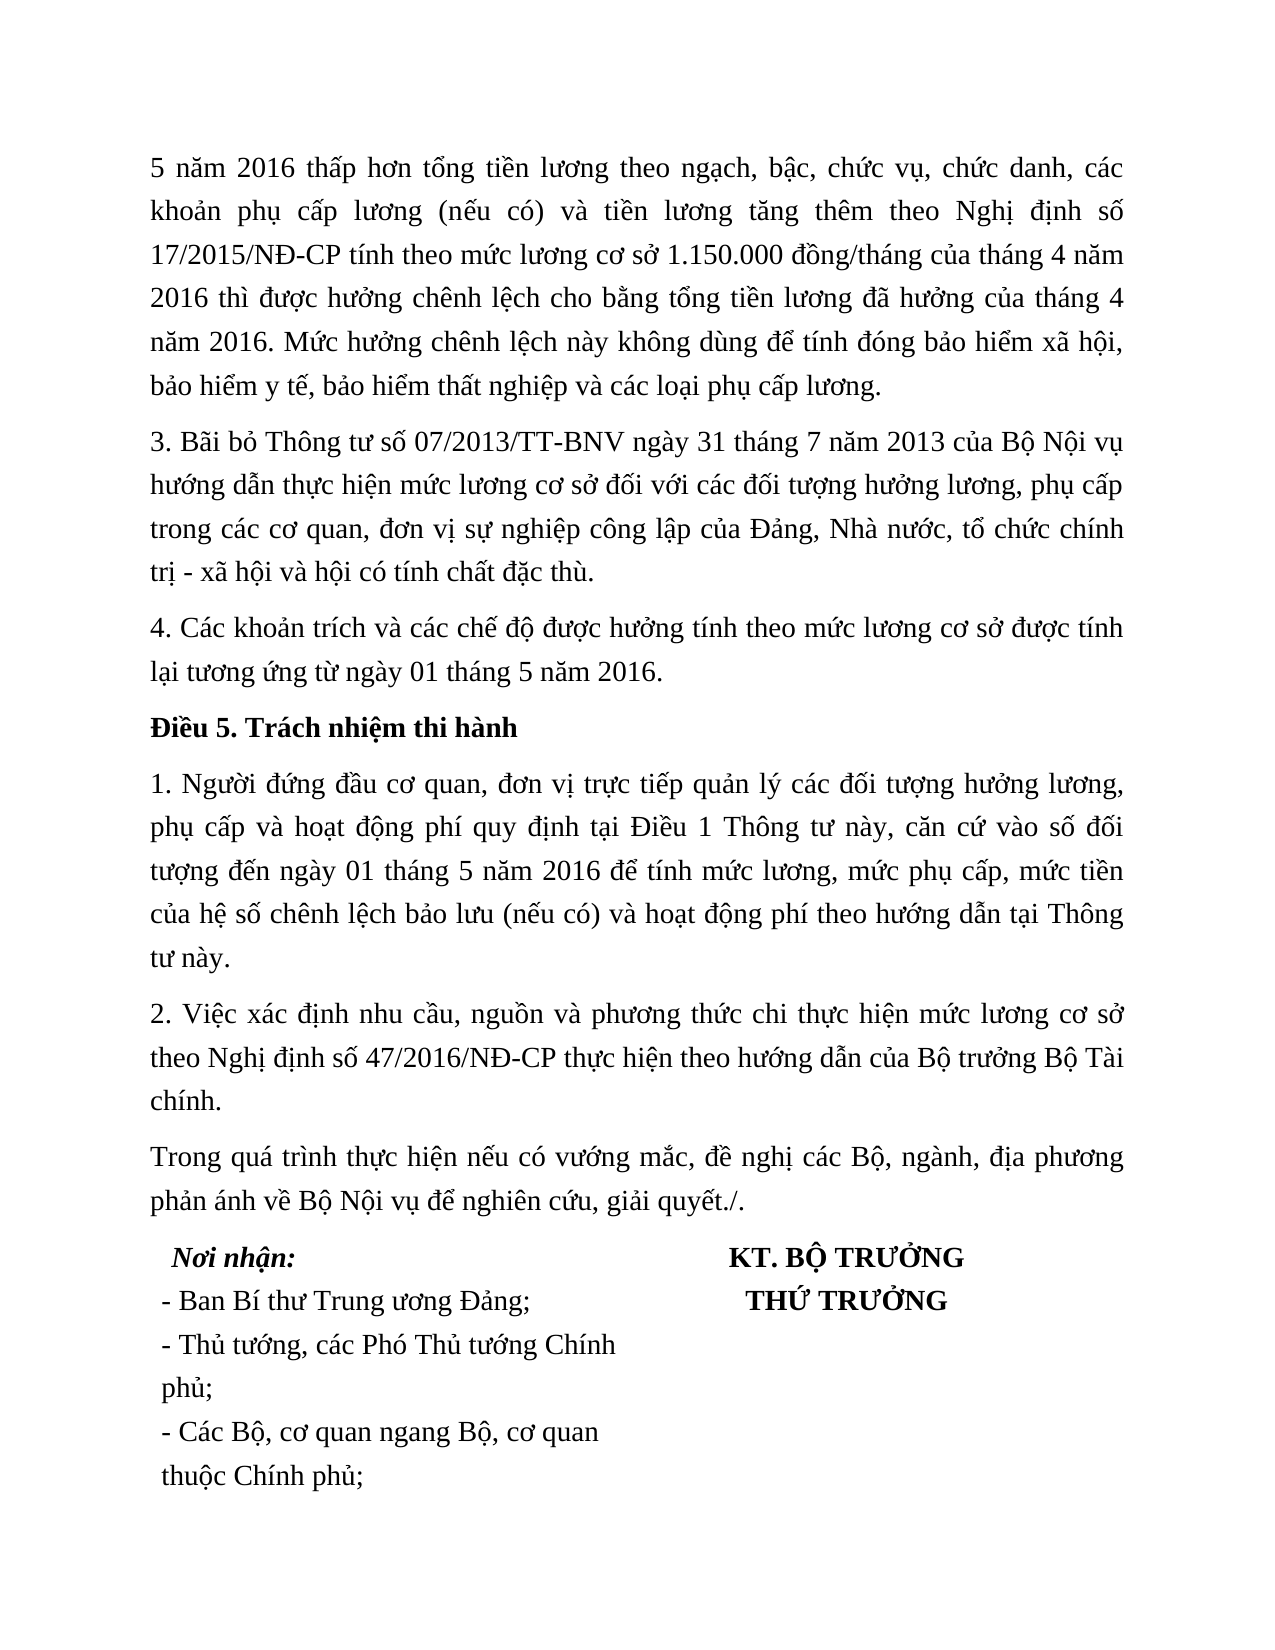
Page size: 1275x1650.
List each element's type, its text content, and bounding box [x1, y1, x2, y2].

text Điều 5. Trách nhiệm thi hành [150, 710, 1125, 743]
text 3. Bãi bỏ Thông tư số 07/2013/TT-BNV ngày 31 tháng 7 năm 2013 của Bộ Nội vụ hướng dẫn thực hiện mức lương cơ sở đối với các đối tượng hưởng lương, phụ cấp trong các cơ quan, đơn vị sự nghiệp công lập của Đảng, Nhà nước, tổ chức chính trị - xã hội và hội có tính chất đặc thù. [150, 424, 1125, 588]
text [150, 150, 1125, 401]
text 4. Các khoản trích và các chế độ được hưởng tính theo mức lương cơ sở được tính lại tương ứng từ ngày 01 tháng 5 năm 2016. [150, 610, 1125, 687]
text Trong quá trình thực hiện nếu có vướng mắc, đề nghị các Bộ, ngành, địa phương phản ánh về Bộ Nội vụ để nghiên cứu, giải quyết./. [150, 1139, 1125, 1216]
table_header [643, 1239, 1050, 1491]
text 1. Người đứng đầu cơ quan, đơn vị trực tiếp quản lý các đối tượng hưởng lương, phụ cấp và hoạt động phí quy định tại Điều 1 Thông tư này, căn cứ vào số đối tượng đến ngày 01 tháng 5 năm 2016 để tính mức lương, mức phụ cấp, mức tiền của hệ số chênh lệch bảo lưu (nếu có) và hoạt động phí theo hướng dẫn tại Thông tư này. [150, 766, 1125, 974]
text 2. Việc xác định nhu cầu, nguồn và phương thức chi thực hiện mức lương cơ sở theo Nghị định số 47/2016/NĐ-CP thực hiện theo hướng dẫn của Bộ trưởng Bộ Tài chính. [150, 996, 1125, 1117]
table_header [150, 1239, 643, 1491]
